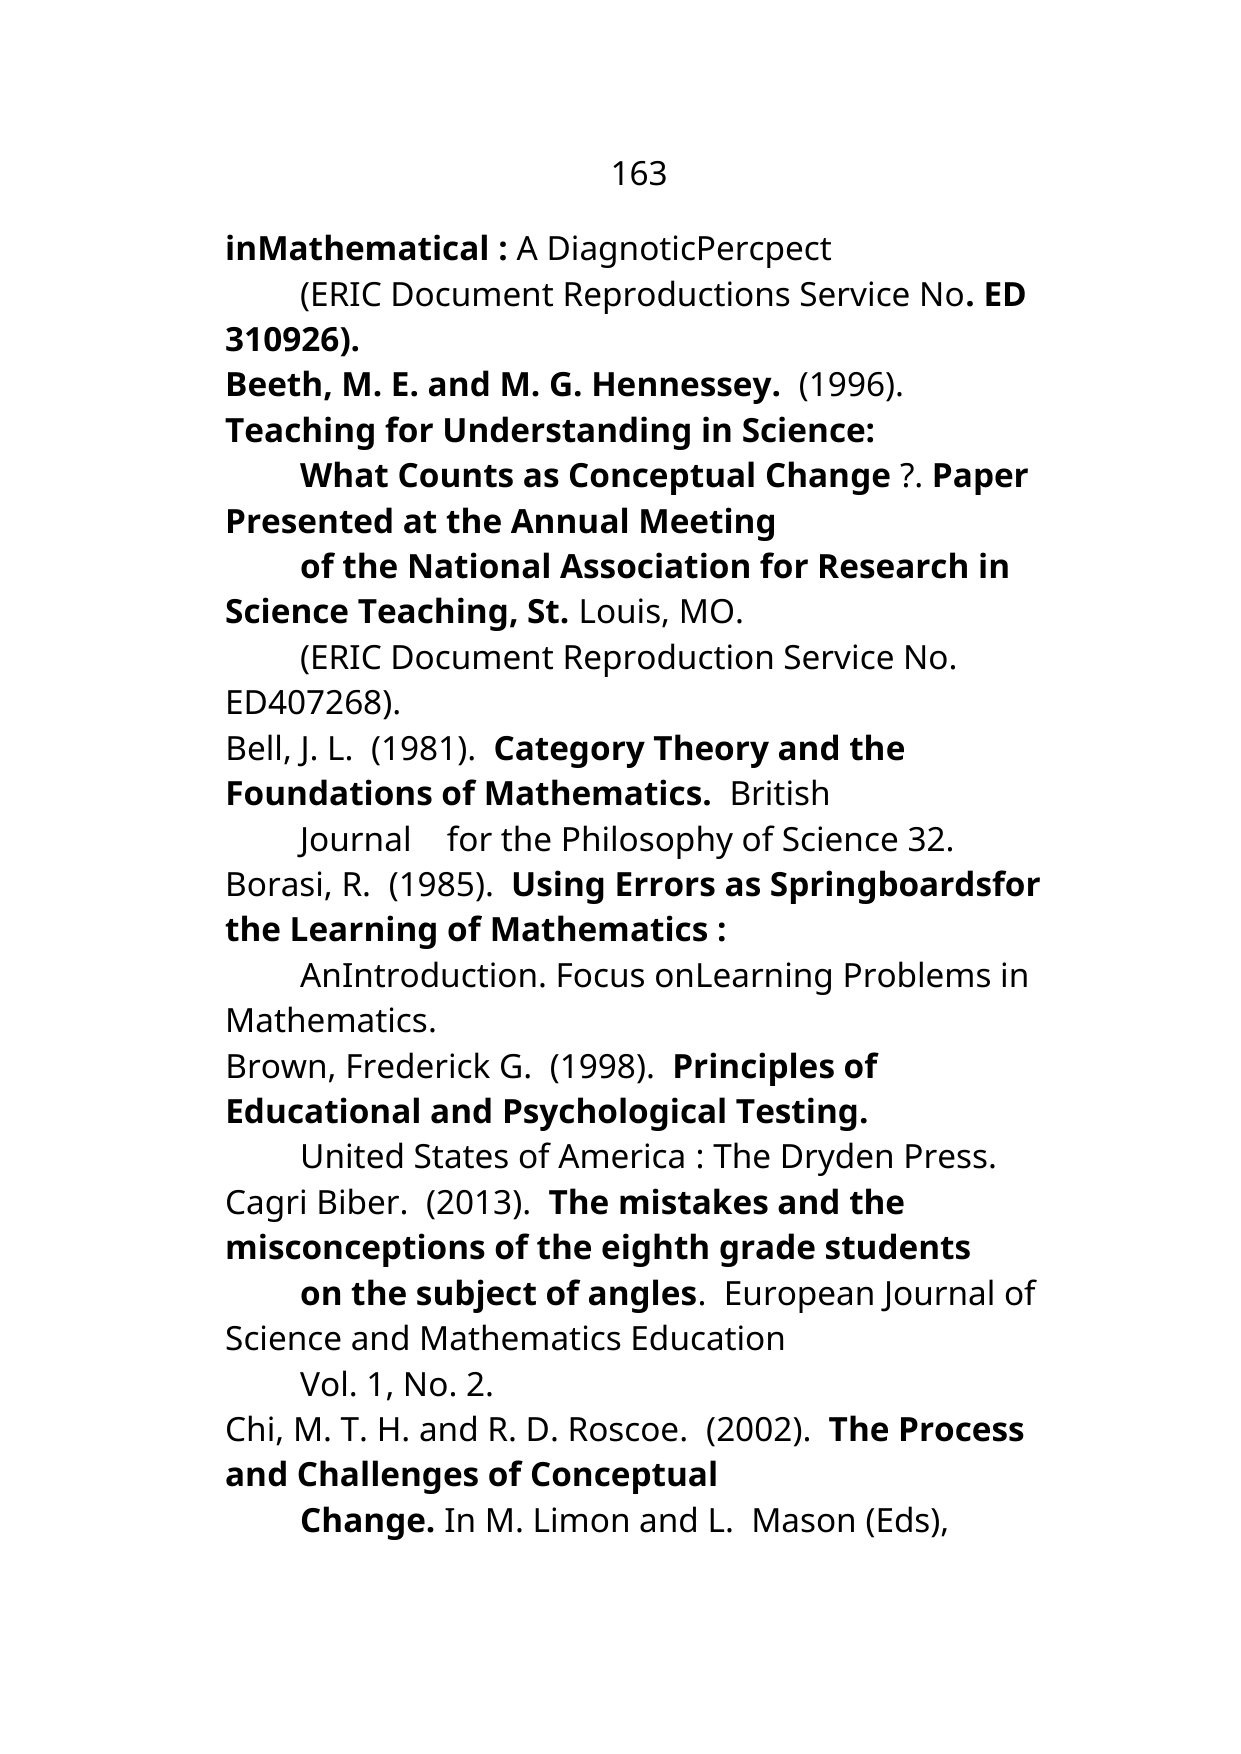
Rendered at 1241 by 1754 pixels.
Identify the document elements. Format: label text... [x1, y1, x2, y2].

text on the subject of angles. European Journal of Science and Mathematics Education [225, 1269, 1053, 1360]
text Bell, J. L. (1981). Category Theory and the Foundations of Mathematics. British [225, 724, 1053, 815]
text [225, 1497, 1053, 1542]
text Borasi, R. (1985). Using Errors as Springboardsfor the Learning of Mathematics : [225, 861, 1053, 952]
text United States of America : The Dryden Press. [225, 1133, 1053, 1179]
text Vol. 1, No. 2. [225, 1360, 1053, 1406]
text of the National Association for Research in Science Teaching, St. Louis, MO. [225, 543, 1053, 634]
text Barnard,J.J. (1989). Poor Concept Formation inMathematical : A DiagnoticPercpect [257, 225, 1053, 270]
text Journal for the Philosophy of Science 32. [225, 815, 1053, 861]
text Chi, M. T. H. and R. D. Roscoe. (2002). The Process and Challenges of Conceptual [225, 1406, 1053, 1497]
text (ERIC Document Reproductions Service No. ED 310926). [225, 270, 1053, 361]
text Cagri Biber. (2013). The mistakes and the misconceptions of the eighth grade students [225, 1179, 1053, 1269]
text What Counts as Conceptual Change ?. Paper Presented at the Annual Meeting [225, 452, 1053, 543]
text Beeth, M. E. and M. G. Hennessey. (1996). Teaching for Understanding in Science: [225, 361, 1053, 452]
text AnIntroduction. Focus onLearning Problems in Mathematics. [225, 952, 1053, 1042]
text Brown, Frederick G. (1998). Principles of Educational and Psychological Testing. [225, 1042, 1053, 1133]
text (ERIC Document Reproduction Service No. ED407268). [225, 634, 1053, 724]
